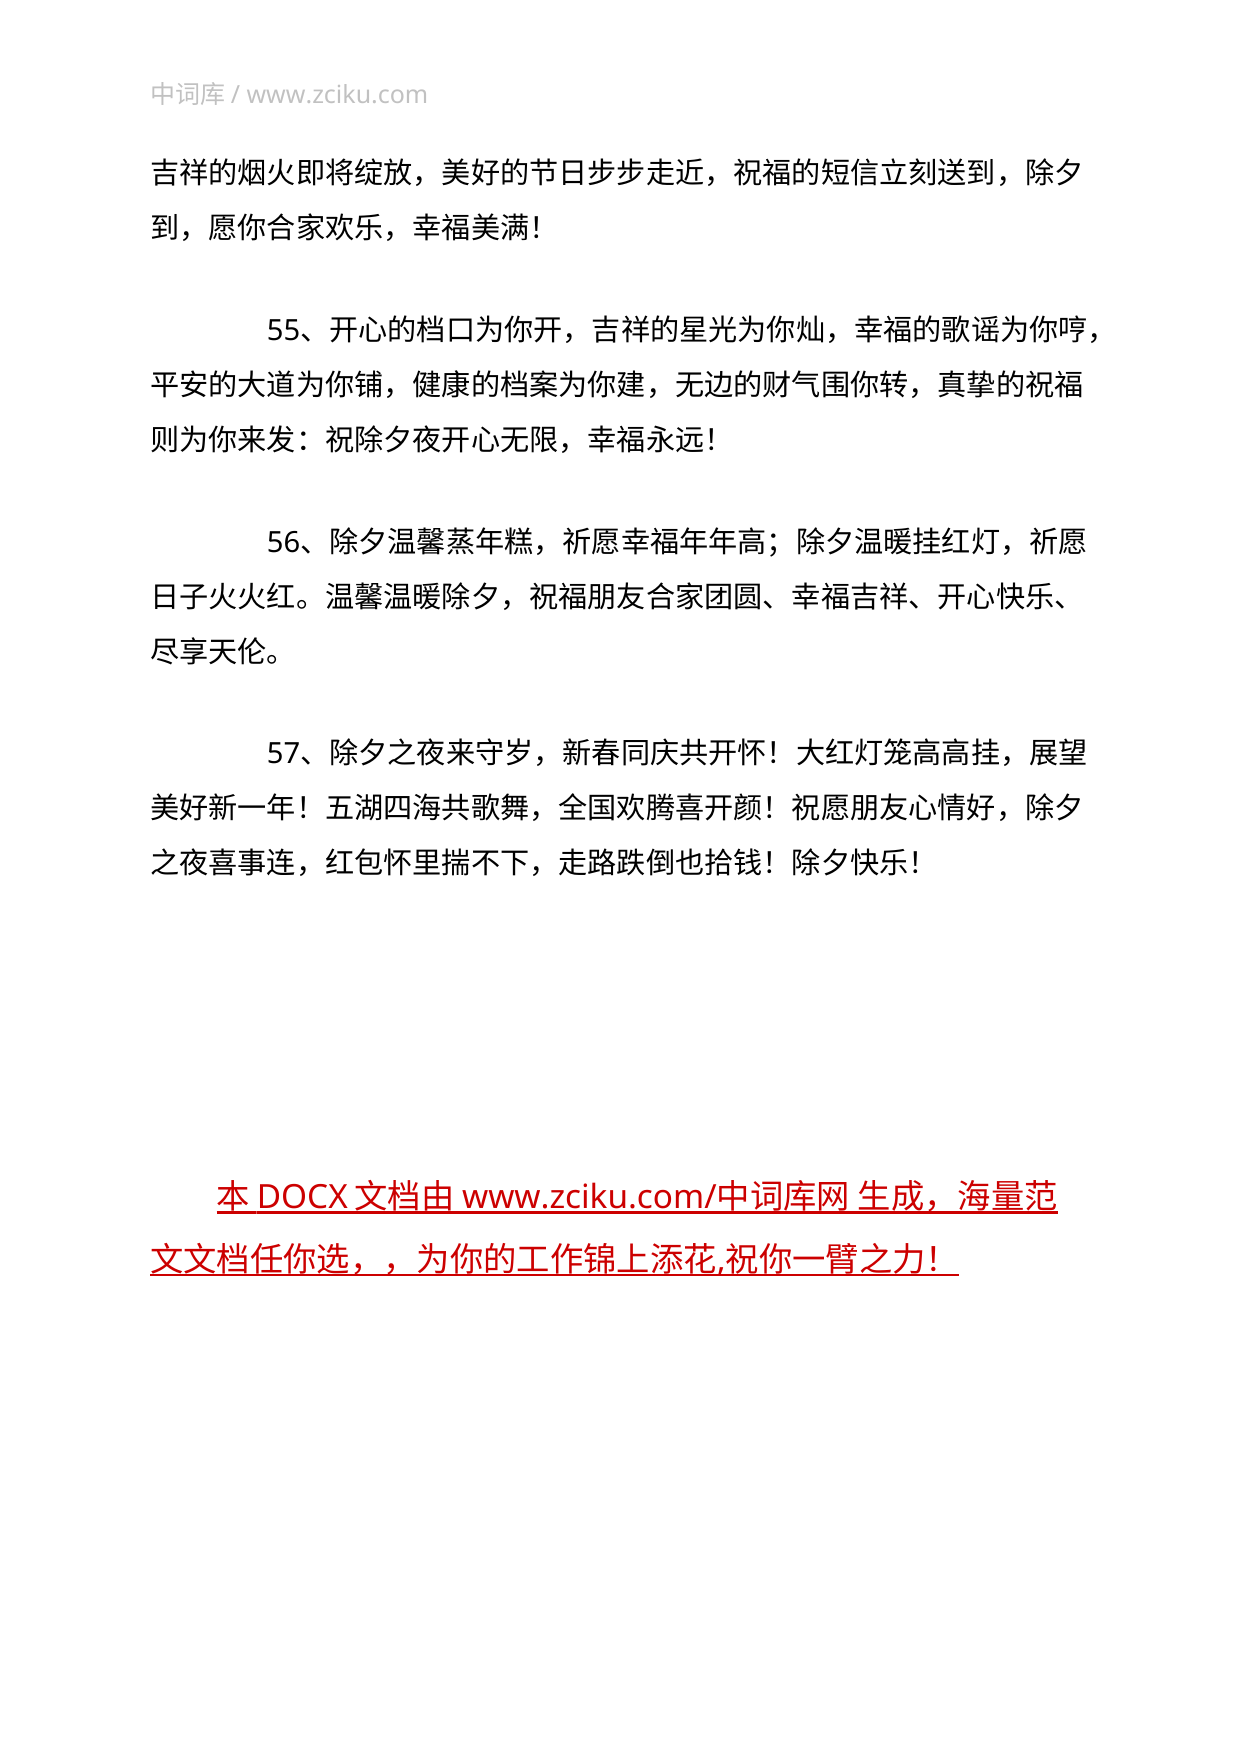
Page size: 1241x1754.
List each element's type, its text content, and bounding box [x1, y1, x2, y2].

text 56、除夕温馨蒸年糕，祈愿幸福年年高；除夕温暖挂红灯，祈愿日子火火红。温馨温暖除夕，祝福朋友合家团圆、幸福吉祥、开心快乐、尽享天伦。 [150, 518, 1090, 671]
text 本DOCX文档由 www.zciku.com/中词库网 生成，海量范文文档任你选，，为你的工作锦上添花,祝你一臂之力！ [150, 1170, 1090, 1281]
text 57、除夕之夜来守岁，新春同庆共开怀！大红灯笼高高挂，展望美好新一年！五湖四海共歌舞，全国欢腾喜开颜！祝愿朋友心情好，除夕之夜喜事连，红包怀里揣不下，走路跌倒也拾钱！除夕快乐！ [150, 730, 1090, 882]
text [150, 150, 1090, 247]
text 55、开心的档口为你开，吉祥的星光为你灿，幸福的歌谣为你哼，平安的大道为你铺，健康的档案为你建，无边的财气围你转，真挚的祝福则为你来发：祝除夕夜开心无限，幸福永远！ [150, 307, 1090, 459]
